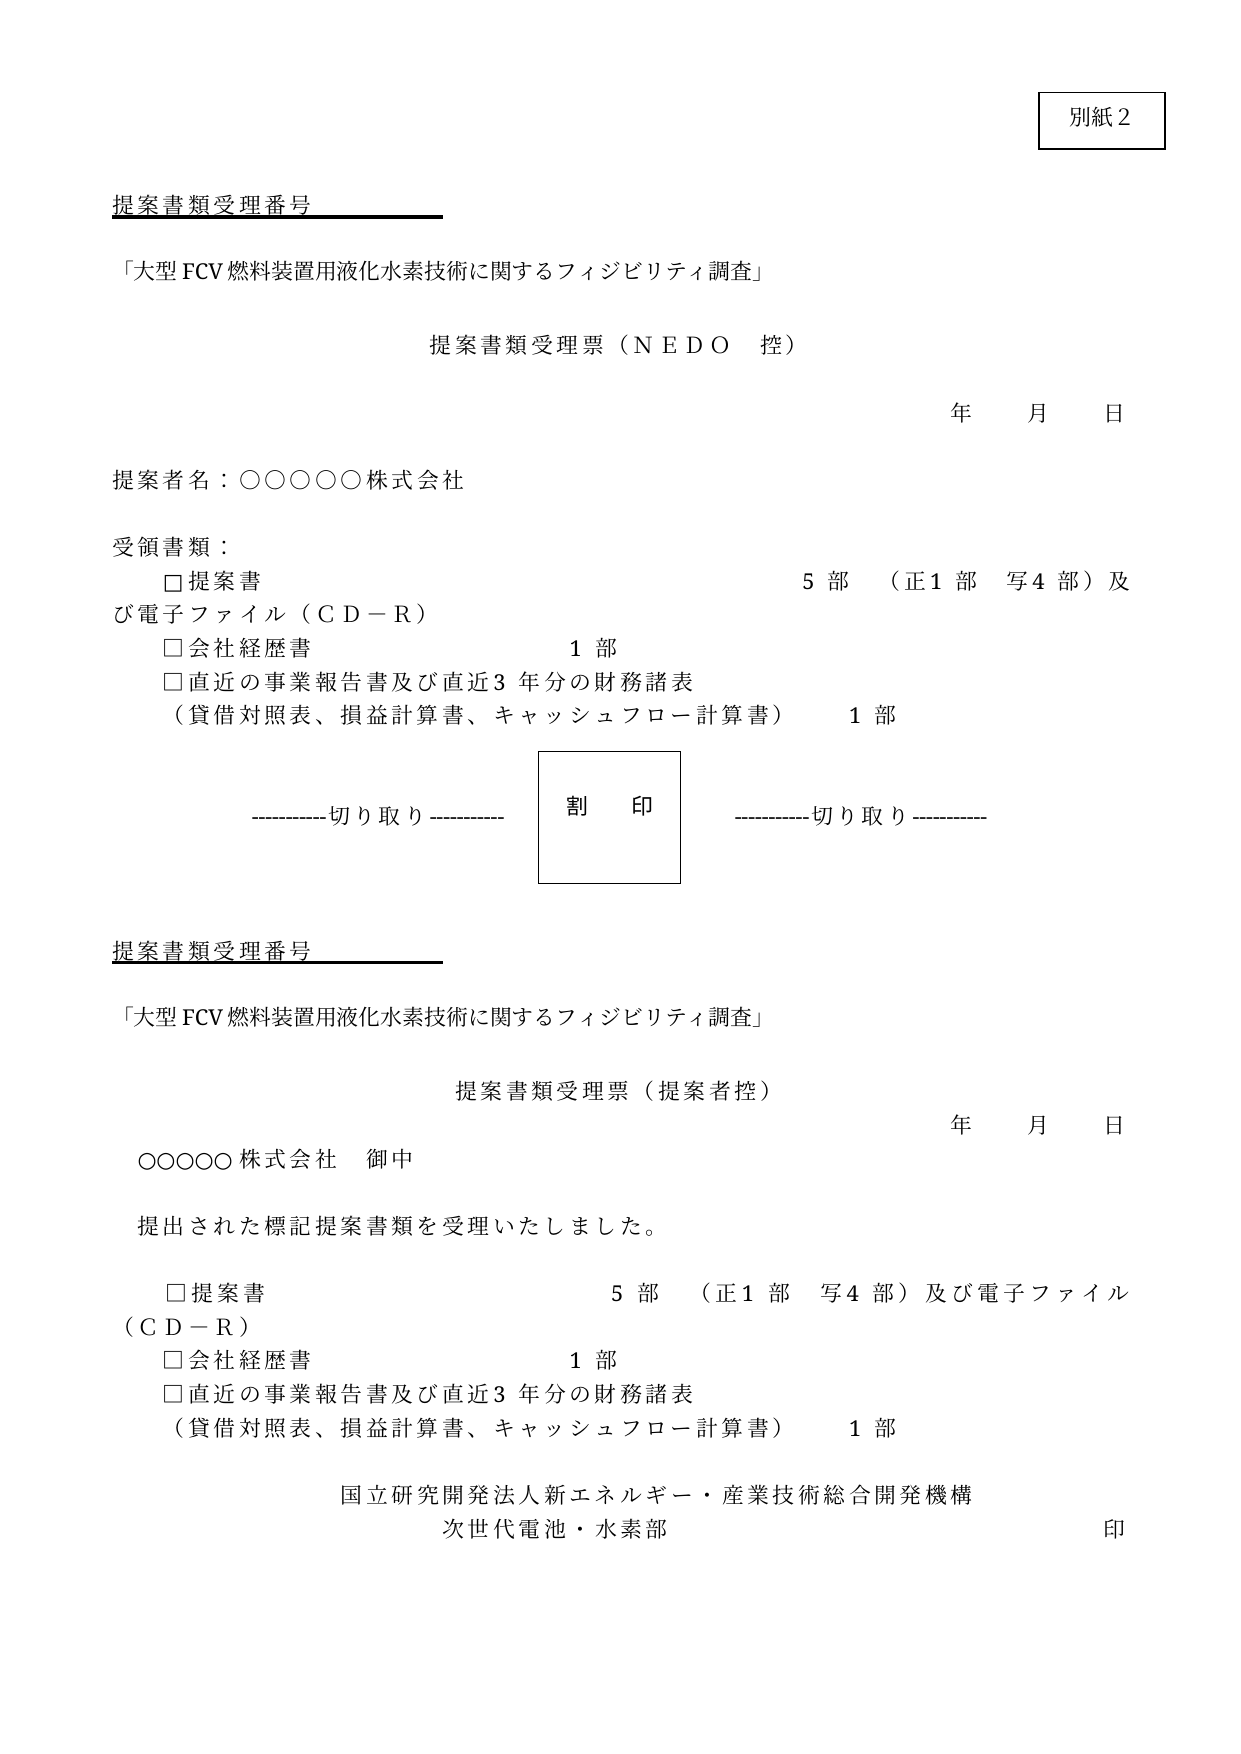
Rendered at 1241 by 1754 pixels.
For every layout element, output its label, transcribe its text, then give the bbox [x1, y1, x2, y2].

text 国立研究開発法人新エネルギー・産業技術総合開発機構 [112, 1477, 1128, 1511]
text 次世代電池・水素部 印 [112, 1511, 1128, 1544]
text 「大型FCV燃料装置用液化水素技術に関するフィジビリティ調査」 [112, 1000, 1128, 1032]
text 「大型FCV燃料装置用液化水素技術に関するフィジビリティ調査」 [112, 254, 1128, 286]
text 提出された標記提案書類を受理いたしました。 [112, 1208, 1128, 1242]
text □会社経歴書 1部 [112, 1343, 1134, 1376]
text ○○○○○株式会社 御中 [112, 1141, 1128, 1174]
text □直近の事業報告書及び直近3年分の財務諸表 [112, 1376, 1134, 1410]
text 提案書類受理票（ＮＥＤＯ 控） [112, 327, 1128, 361]
text 提案書類受理番号 [112, 187, 1128, 221]
text -----------切り取り----------- -----------切り取り----------- [112, 798, 538, 832]
text □会社経歴書 1部 [112, 630, 1134, 664]
text -----------切り取り----------- -----------切り取り----------- [681, 798, 1128, 832]
text 提案書類受理票（提案者控） [112, 1073, 1128, 1107]
text □直近の事業報告書及び直近3年分の財務諸表 [112, 664, 1134, 698]
text □提案書 5部 （正1部 写4部）及び電子ファイル（ＣＤ－Ｒ） [112, 1275, 1134, 1343]
text 年 月 日 [112, 395, 1128, 428]
text （貸借対照表、損益計算書、キャッシュフロー計算書） 1部 [112, 1410, 1134, 1443]
text 受領書類： [112, 529, 1128, 563]
text 提案者名：○○○○○株式会社 [112, 462, 1128, 496]
text 年 月 日 [112, 1107, 1128, 1141]
text （貸借対照表、損益計算書、キャッシュフロー計算書） 1部 [112, 698, 1134, 731]
text □提案書 5部 （正1部 写4部）及び電子ファイル（ＣＤ－Ｒ） [112, 563, 1134, 630]
text 提案書類受理番号 [112, 933, 1128, 967]
